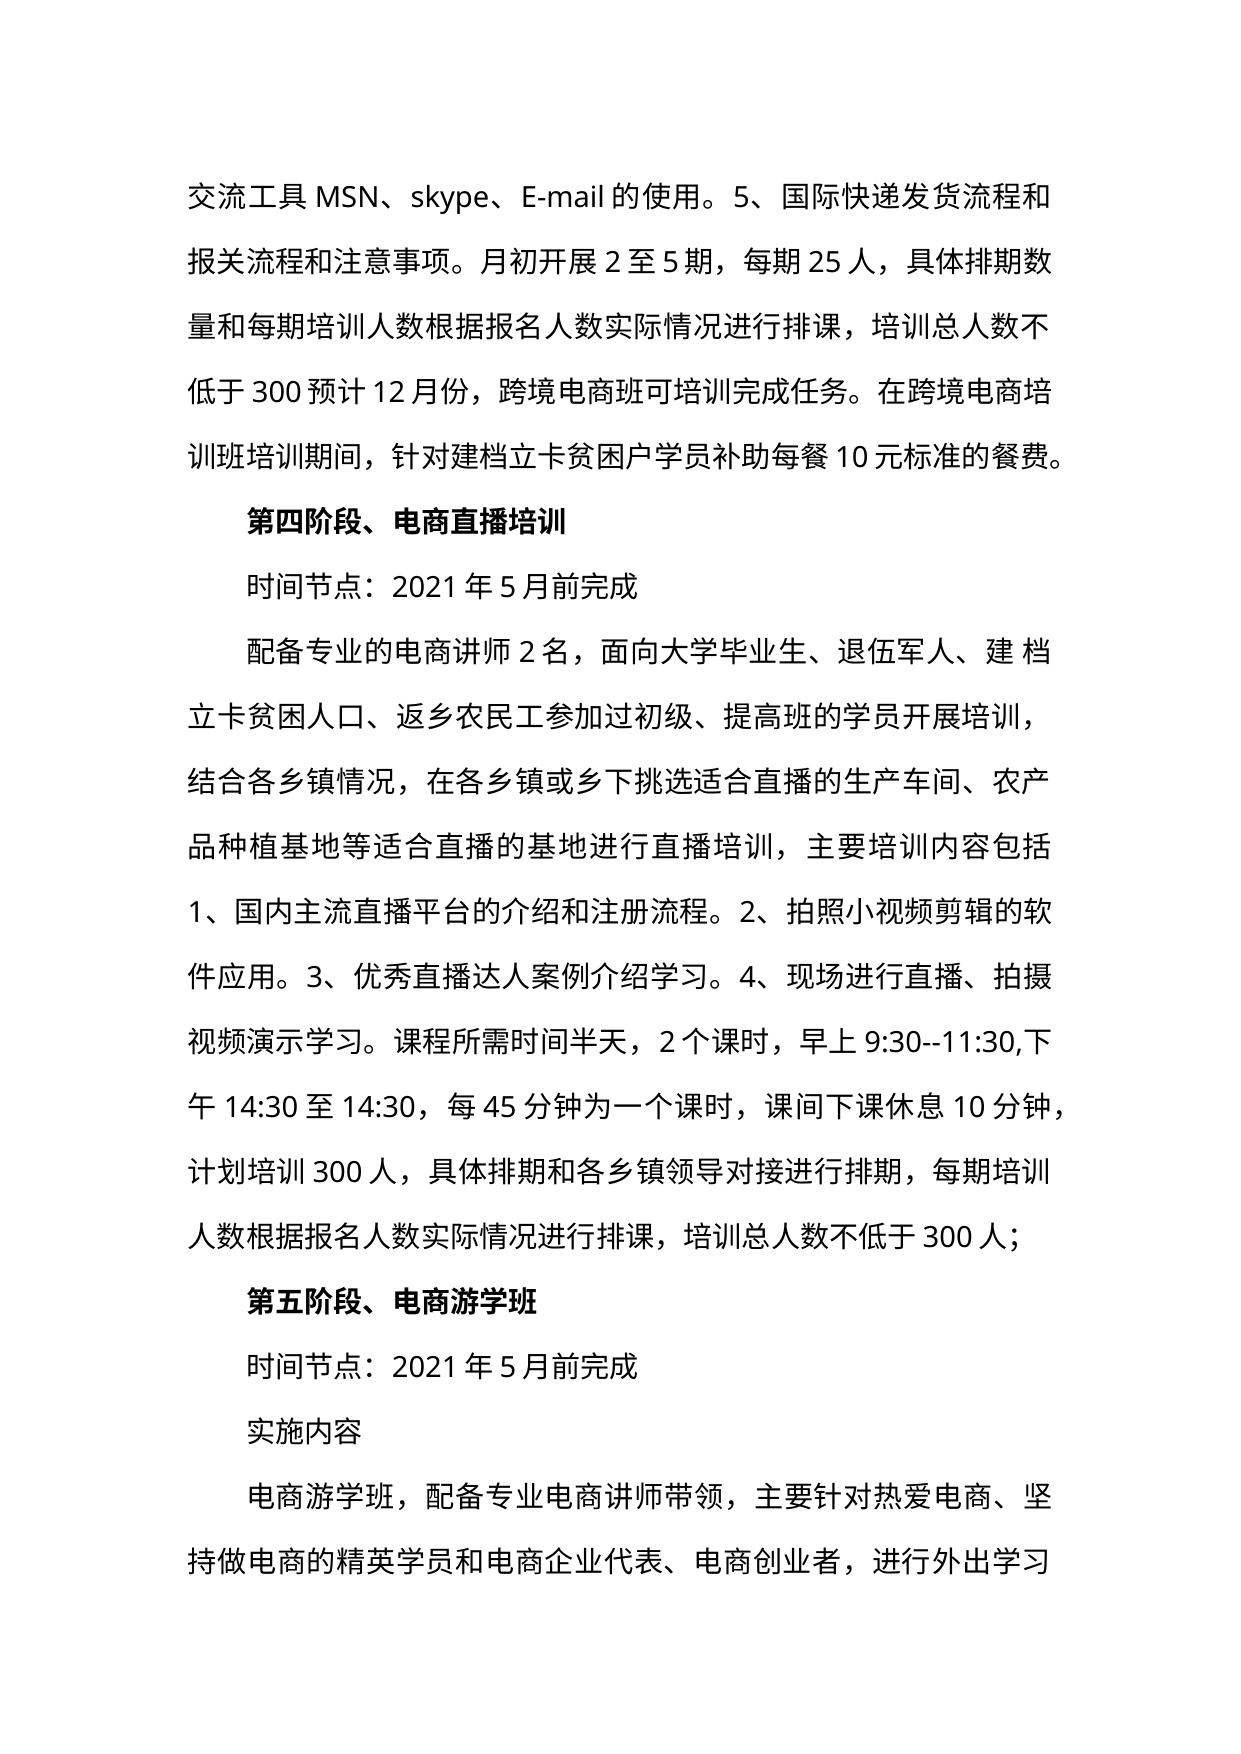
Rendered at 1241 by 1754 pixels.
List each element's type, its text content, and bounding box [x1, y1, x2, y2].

text 时间节点：2021年5月前完成 [187, 1332, 1053, 1397]
text 时间节点：2021年5月前完成 [187, 552, 1053, 617]
text 第四阶段、电商直播培训 [187, 487, 1053, 552]
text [187, 1462, 1053, 1592]
text 实施内容 [187, 1397, 1053, 1462]
text 配备专业的电商讲师2名，面向大学毕业生、退伍军人、建 档立卡贫困人口、返乡农民工参加过初级、提高班的学员开展培训，结合各乡镇情况，在各乡镇或乡下挑选适合直播的生产车间、农产品种植基地等适合直播的基地进行直播培训，主要培训内容包括1、国内主流直播平台的介绍和注册流程。2、拍照小视频剪辑的软件应用。3、优秀直播达人案例介绍学习。4、现场进行直播、拍摄视频演示学习。课程所需时间半天，2个课时，早上9:30--11:30,下午14:30至14:30，每45分钟为一个课时，课间下课休息10分钟，计划培训300人，具体排期和各乡镇领导对接进行排期，每期培训人数根据报名人数实际情况进行排课，培训总人数不低于300人； [187, 617, 1053, 1267]
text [187, 162, 1053, 487]
text 第五阶段、电商游学班 [187, 1267, 1053, 1332]
